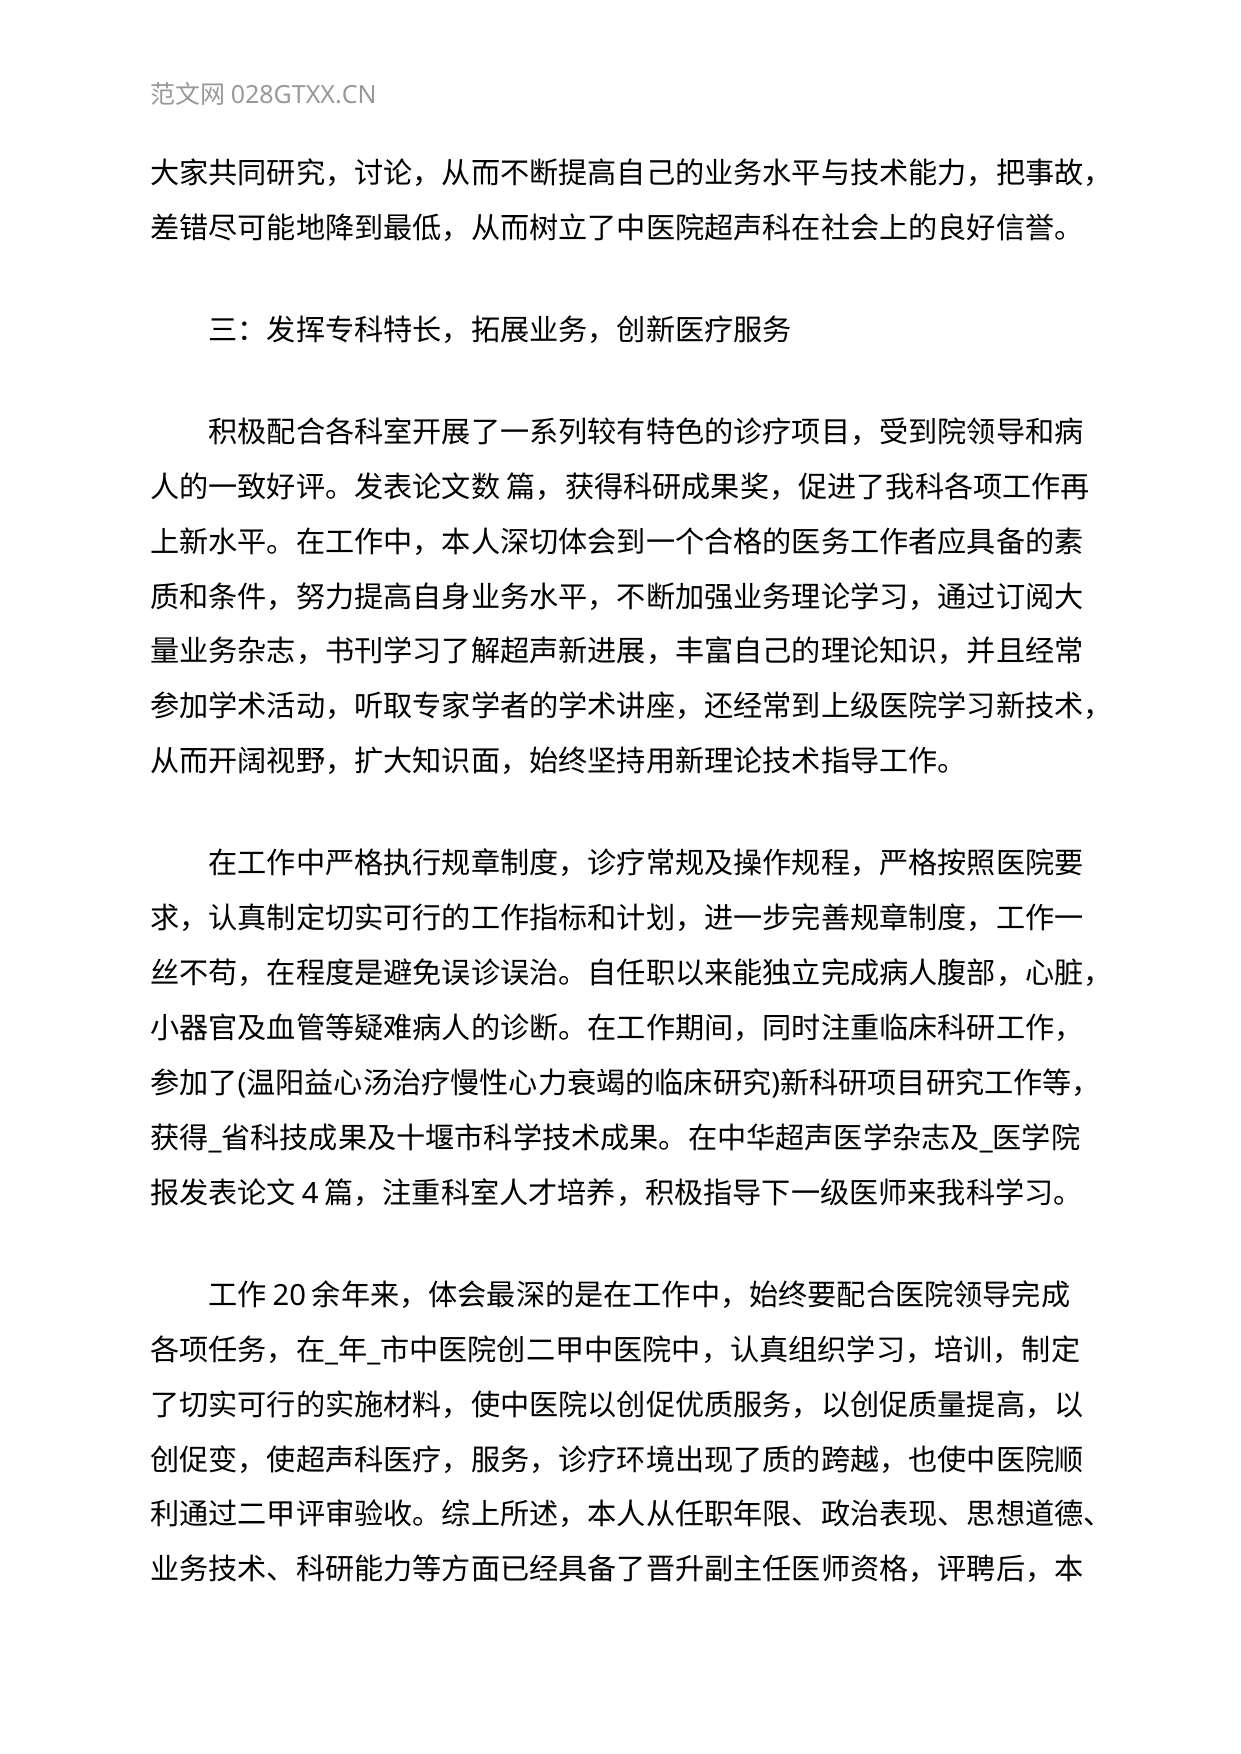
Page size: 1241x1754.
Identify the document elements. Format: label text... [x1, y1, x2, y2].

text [150, 1271, 1090, 1588]
text 三：发挥专科特长，拓展业务，创新医疗服务 [150, 307, 1090, 349]
text 积极配合各科室开展了一系列较有特色的诊疗项目，受到院领导和病人的一致好评。发表论文数 篇，获得科研成果奖，促进了我科各项工作再上新水平。在工作中，本人深切体会到一个合格的医务工作者应具备的素质和条件，努力提高自身业务水平，不断加强业务理论学习，通过订阅大量业务杂志，书刊学习了解超声新进展，丰富自己的理论知识，并且经常参加学术活动，听取专家学者的学术讲座，还经常到上级医院学习新技术，从而开阔视野，扩大知识面，始终坚持用新理论技术指导工作。 [150, 408, 1090, 780]
text 在工作中严格执行规章制度，诊疗常规及操作规程，严格按照医院要求，认真制定切实可行的工作指标和计划，进一步完善规章制度，工作一丝不苟，在程度是避免误诊误治。自任职以来能独立完成病人腹部，心脏，小器官及血管等疑难病人的诊断。在工作期间，同时注重临床科研工作，参加了(温阳益心汤治疗慢性心力衰竭的临床研究)新科研项目研究工作等，获得_省科技成果及十堰市科学技术成果。在中华超声医学杂志及_医学院报发表论文4篇，注重科室人才培养，积极指导下一级医师来我科学习。 [150, 839, 1090, 1212]
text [150, 150, 1090, 247]
